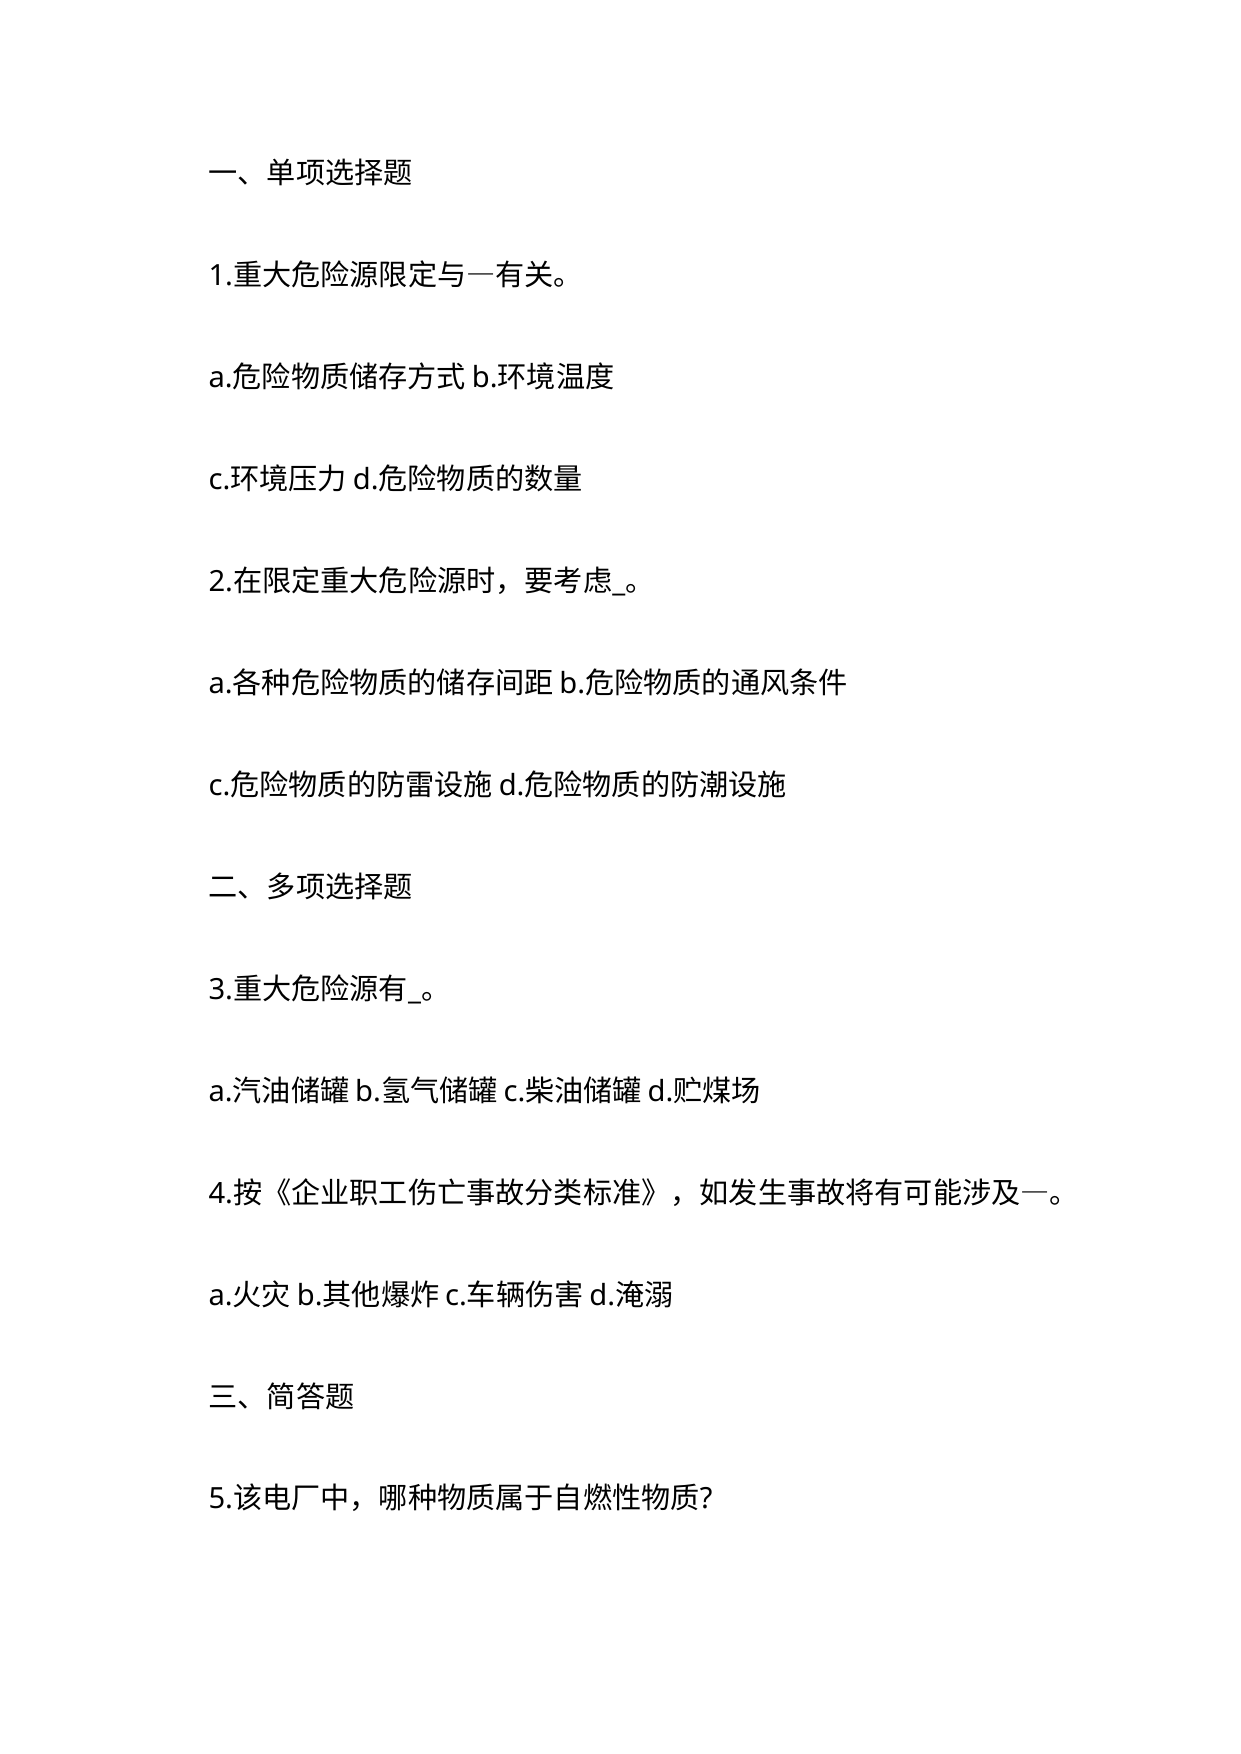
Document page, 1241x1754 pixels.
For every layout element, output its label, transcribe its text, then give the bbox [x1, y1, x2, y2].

text 一、单项选择题 [150, 150, 1090, 192]
text 2.在限定重大危险源时，要考虑_。 [150, 558, 1090, 600]
text a.各种危险物质的储存间距b.危险物质的通风条件 [150, 660, 1090, 702]
text a.汽油储罐b.氢气储罐c.柴油储罐d.贮煤场 [150, 1067, 1090, 1110]
text c.环境压力d.危险物质的数量 [150, 456, 1090, 498]
text 1.重大危险源限定与—有关。 [150, 252, 1090, 294]
text 二、多项选择题 [150, 864, 1090, 906]
text 4.按《企业职工伤亡事故分类标准》，如发生事故将有可能涉及—。 [150, 1169, 1090, 1212]
text a.危险物质储存方式b.环境温度 [150, 354, 1090, 396]
text 三、简答题 [150, 1373, 1090, 1416]
text c.危险物质的防雷设施d.危险物质的防潮设施 [150, 762, 1090, 804]
text 5.该电厂中，哪种物质属于自燃性物质? [150, 1475, 1090, 1517]
text 3.重大危险源有_。 [150, 965, 1090, 1008]
text a.火灾b.其他爆炸c.车辆伤害d.淹溺 [150, 1271, 1090, 1314]
